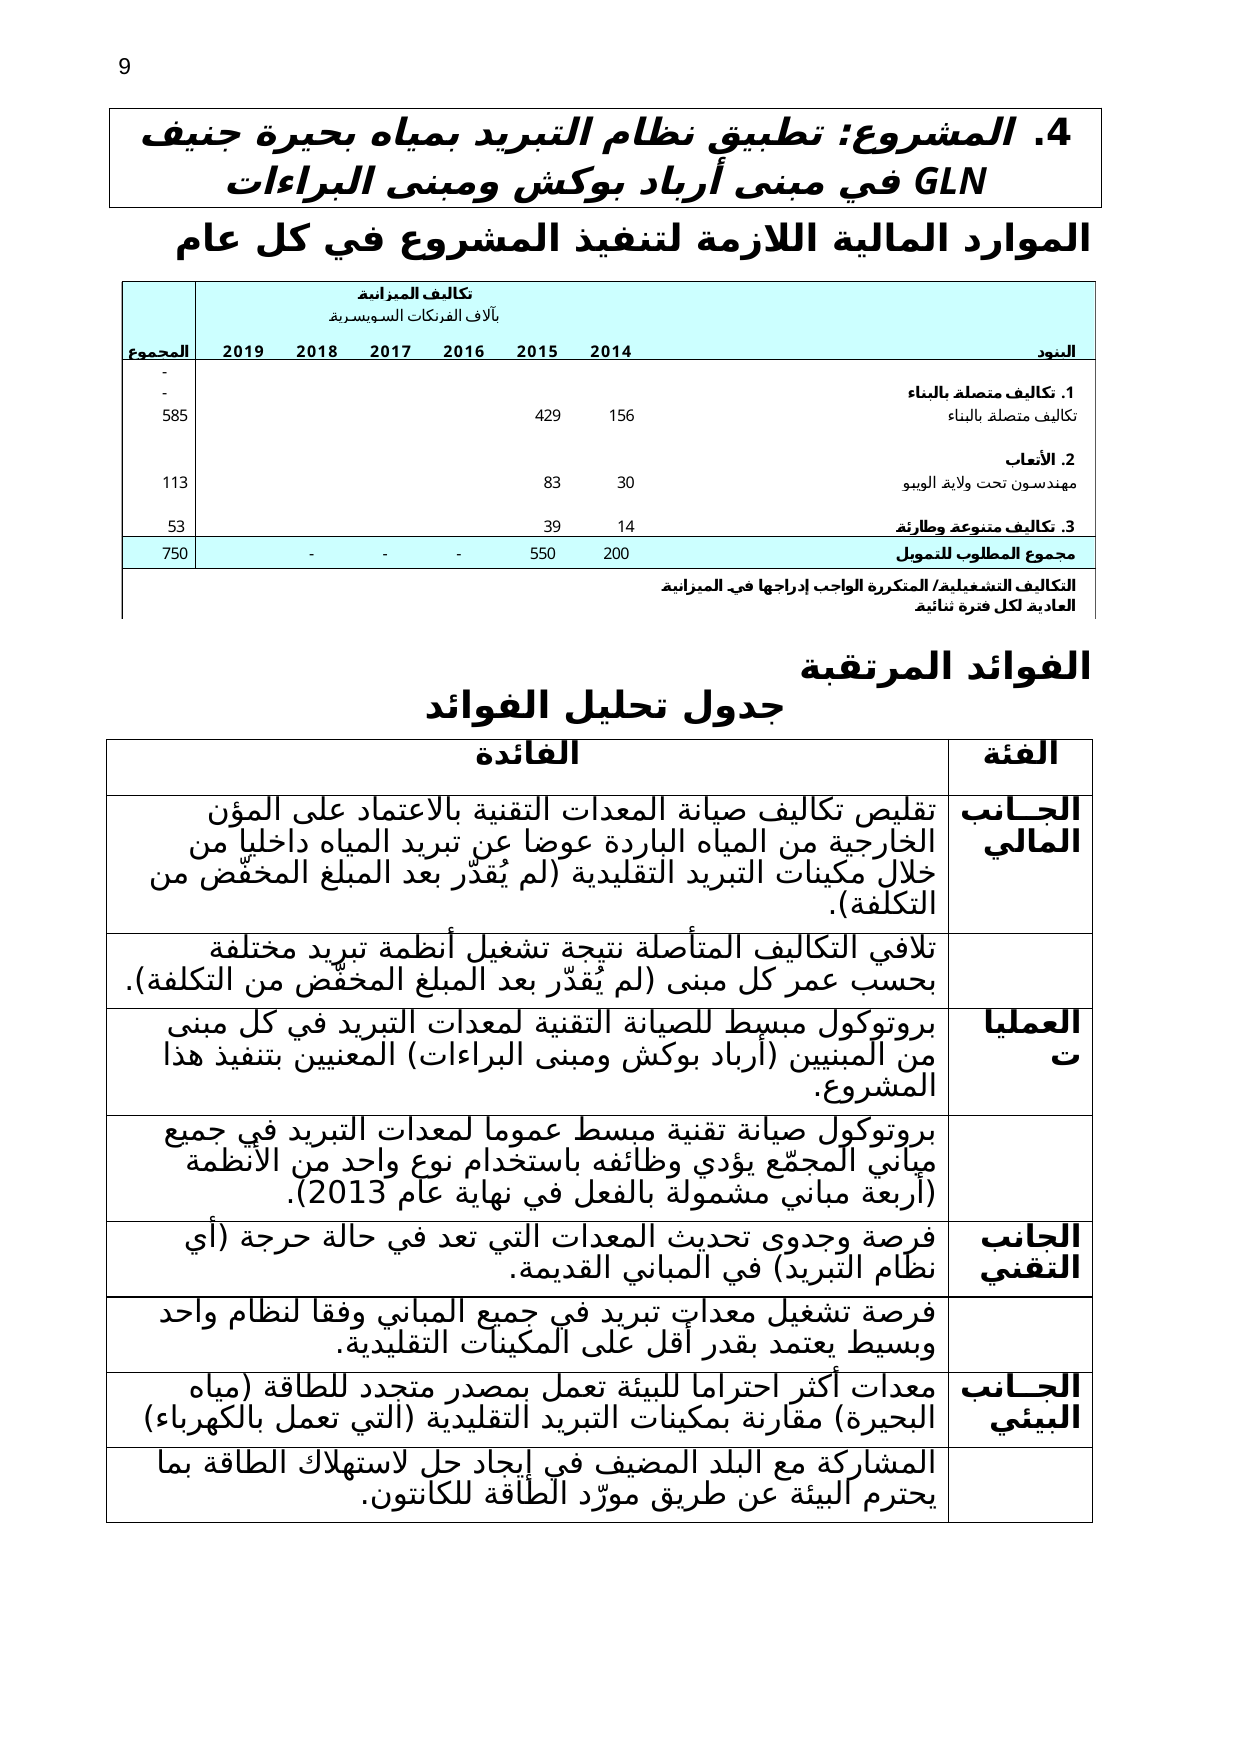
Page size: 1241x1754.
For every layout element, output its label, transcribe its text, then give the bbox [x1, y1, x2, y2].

text الفوائد المرتقبة [118, 283, 1092, 689]
text جدول تحليل الفوائد [487, 689, 1092, 726]
table_cell العمليات [949, 1009, 1092, 1114]
table_cell معدات أكثر احتراما للبيئة تعمل بمصدر متجدد للطاقة (مياه البحيرة) مقارنة بمكينات التبريد التقليدية (التي تعمل بالكهرباء) [107, 1373, 948, 1447]
table_cell تقليص تكاليف صيانة المعدات التقنية بالاعتماد على المؤن الخارجية من المياه الباردة عوضا عن تبريد المياه داخليا من خلال مكينات التبريد التقليدية (لم يُقدّر بعد المبلغ المخفّض من التكلفة). [107, 796, 948, 933]
table_cell [949, 1116, 1092, 1221]
table_header الفائدة [107, 740, 948, 795]
table_cell بروتوكول مبسط للصيانة التقنية لمعدات التبريد في كل مبنى من المبنيين (أرباد بوكش ومبنى البراءات) المعنيين بتنفيذ هذا المشروع. [107, 1009, 948, 1114]
table_cell الجانب المالي [949, 796, 1092, 933]
table_cell تلافي التكاليف المتأصلة نتيجة تشغيل أنظمة تبريد مختلفة بحسب عمر كل مبنى (لم يُقدّر بعد المبلغ المخفّض من التكلفة). [107, 934, 948, 1008]
table_cell الجانب البيئي [949, 1373, 1092, 1447]
table_header الفئة [949, 740, 1092, 795]
text جدول تحليل الفوائد [118, 689, 527, 726]
table_cell المشاركة مع البلد المضيف في إيجاد حل لاستهلاك الطاقة بما يحترم البيئة عن طريق مورّد الطاقة للكانتون. [107, 1448, 948, 1522]
text الموارد المالية اللازمة لتنفيذ المشروع في كل عام [118, 221, 1092, 258]
table_cell فرصة تشغيل معدات تبريد في جميع المباني وفقا لنظام واحد وبسيط يعتمد بقدر أقل على المكينات التقليدية. [107, 1298, 948, 1372]
table_cell [949, 1448, 1092, 1522]
table_cell بروتوكول صيانة تقنية مبسط عموما لمعدات التبريد في جميع مباني المجمّع يؤدي وظائفه باستخدام نوع واحد من الأنظمة (أربعة مباني مشمولة بالفعل في نهاية عام 2013). [107, 1116, 948, 1221]
table_cell [949, 934, 1092, 1008]
table_cell فرصة وجدوى تحديث المعدات التي تعد في حالة حرجة (أي نظام التبريد) في المباني القديمة. [107, 1222, 948, 1296]
table_cell [949, 1298, 1092, 1372]
table_cell الجانب التقني [949, 1222, 1092, 1296]
text 4. المشروع: تطبيق نظام التبريد بمياه بحيرة جنيف GLN في مبنى أرباد بوكش ومبنى البراءات [110, 109, 1101, 207]
